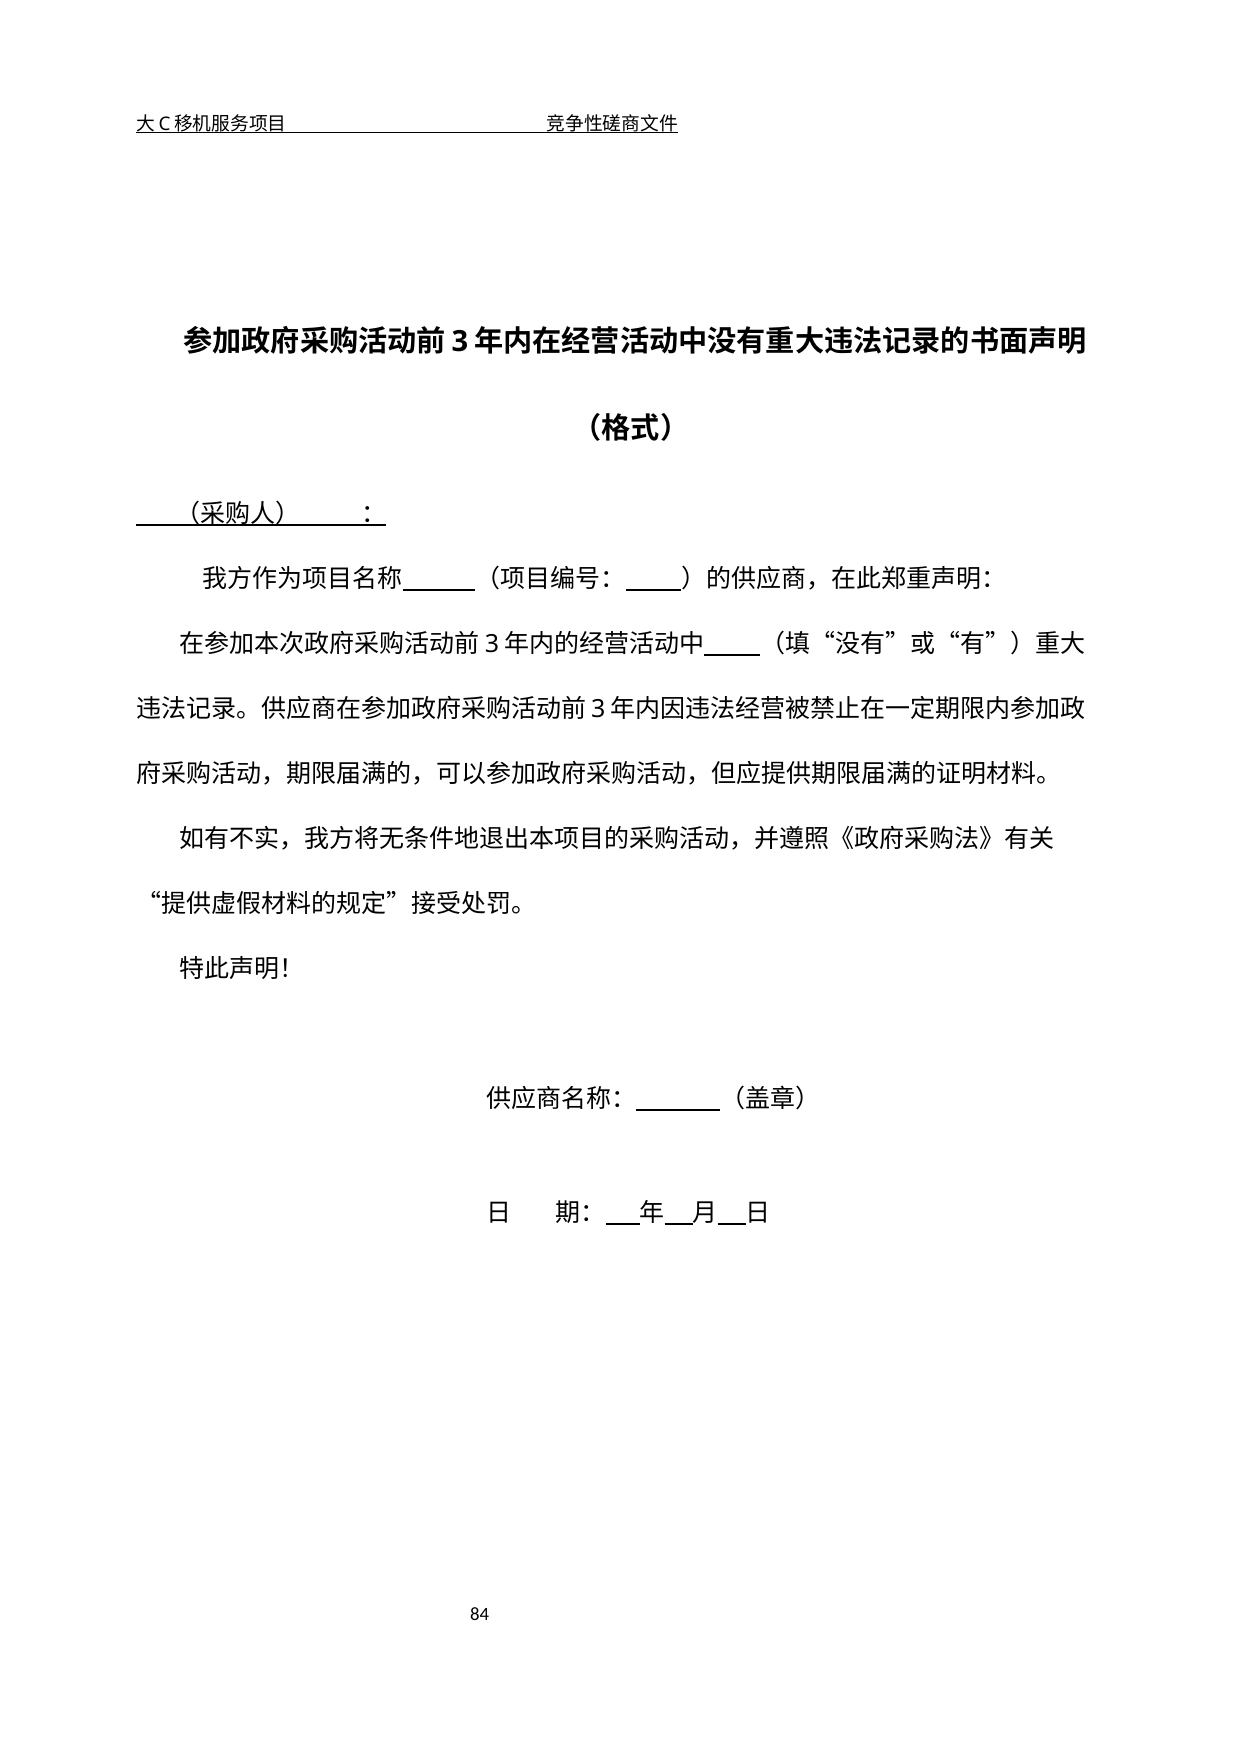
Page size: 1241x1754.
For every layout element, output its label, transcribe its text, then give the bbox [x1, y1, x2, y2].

text （采购人） ： [136, 479, 1104, 544]
text 在参加本次政府采购活动前3年内的经营活动中 （填“没有”或“有”）重大违法记录。供应商在参加政府采购活动前3年内因违法经营被禁止在一定期限内参加政府采购活动，期限届满的，可以参加政府采购活动，但应提供期限届满的证明材料。 [136, 609, 1104, 804]
text 参加政府采购活动前3年内在经营活动中没有重大违法记录的书面声明 [136, 307, 1104, 372]
text 特此声明！ [136, 934, 1104, 999]
text 供应商名称： （盖章） [136, 1064, 1104, 1129]
text 日 期： 年 月 日 [136, 1178, 1104, 1243]
text （格式） [136, 393, 1104, 458]
text 我方作为项目名称 （项目编号： ）的供应商，在此郑重声明： [136, 544, 1104, 609]
text 如有不实，我方将无条件地退出本项目的采购活动，并遵照《政府采购法》有关“提供虚假材料的规定”接受处罚。 [136, 804, 1104, 934]
